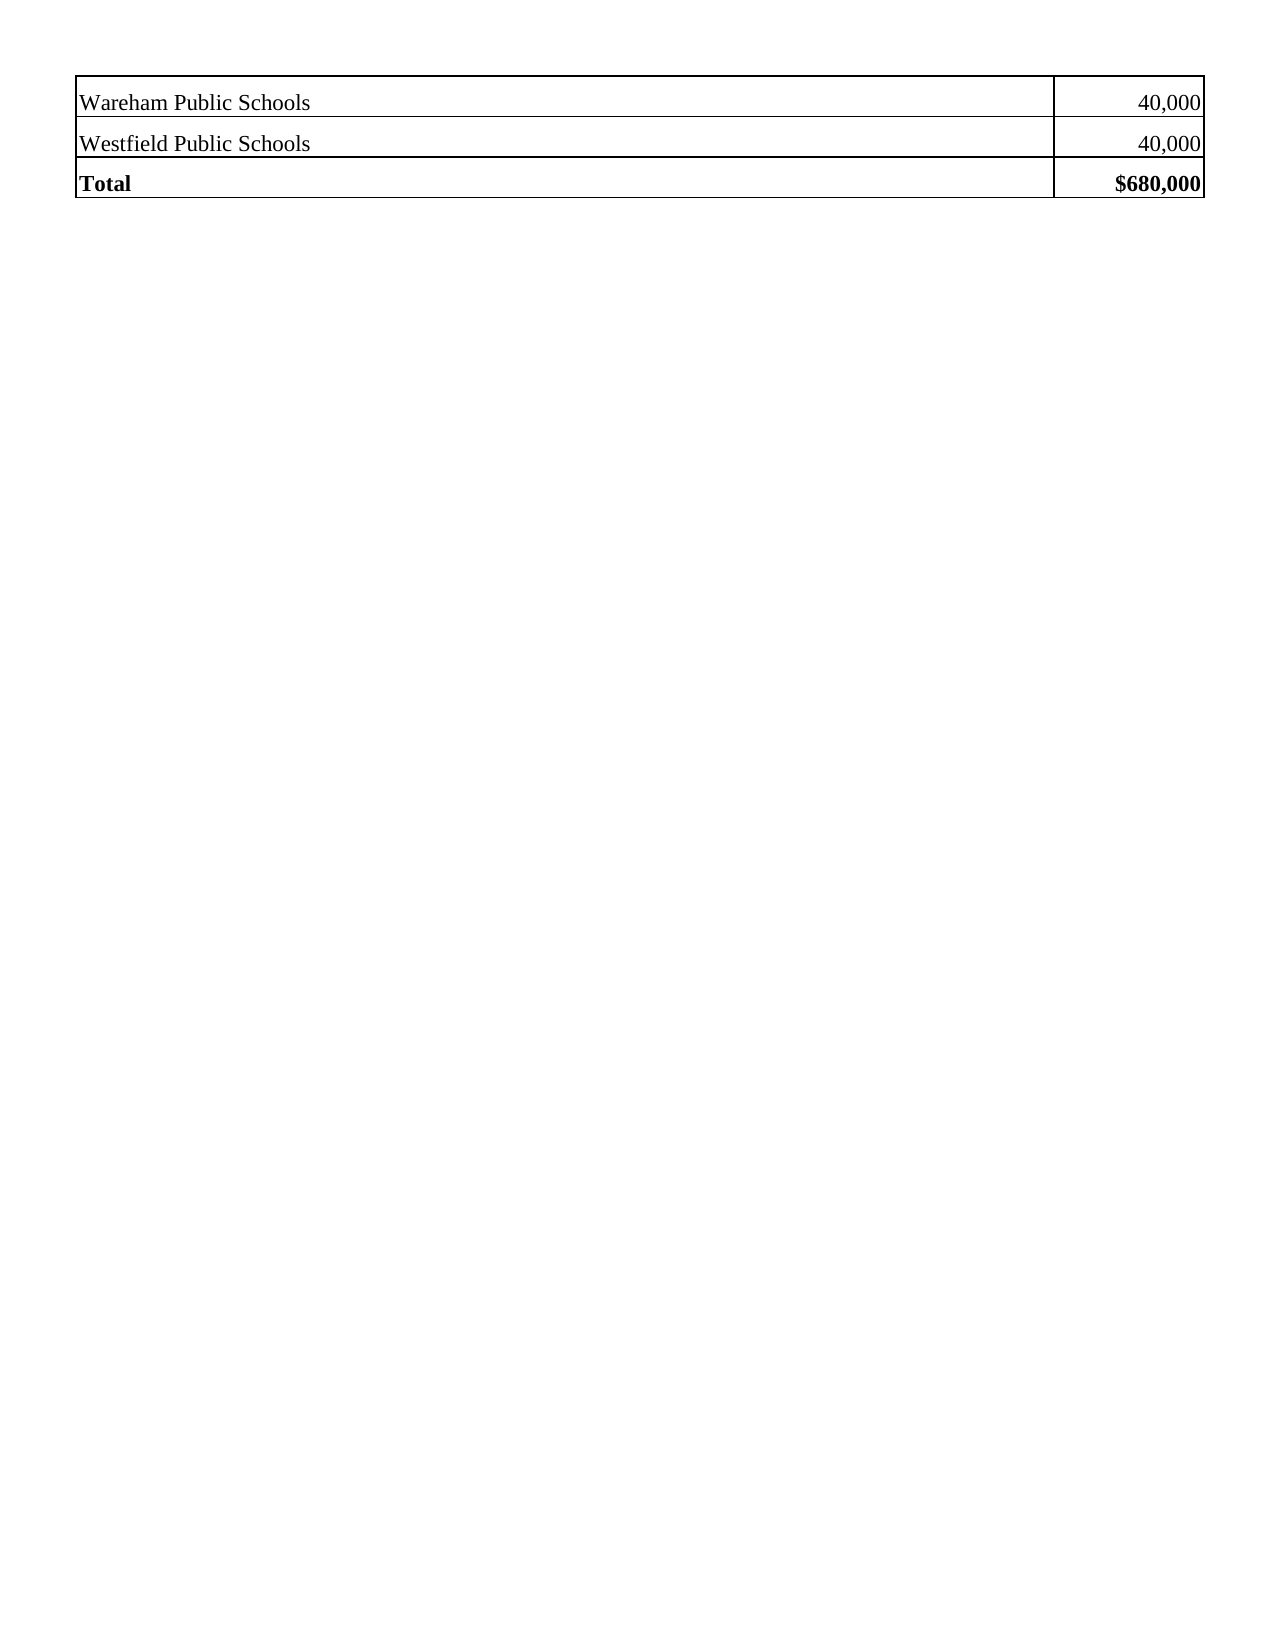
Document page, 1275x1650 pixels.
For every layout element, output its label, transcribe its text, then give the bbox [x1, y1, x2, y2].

table_cell Westfield Public Schools [77, 117, 1053, 156]
table_cell Total [77, 158, 1053, 197]
table_cell $680,000 [1055, 158, 1203, 197]
table_cell 40,000 [1055, 117, 1203, 156]
table_cell Wareham Public Schools [77, 77, 1053, 116]
table_cell 40,000 [1055, 77, 1203, 116]
